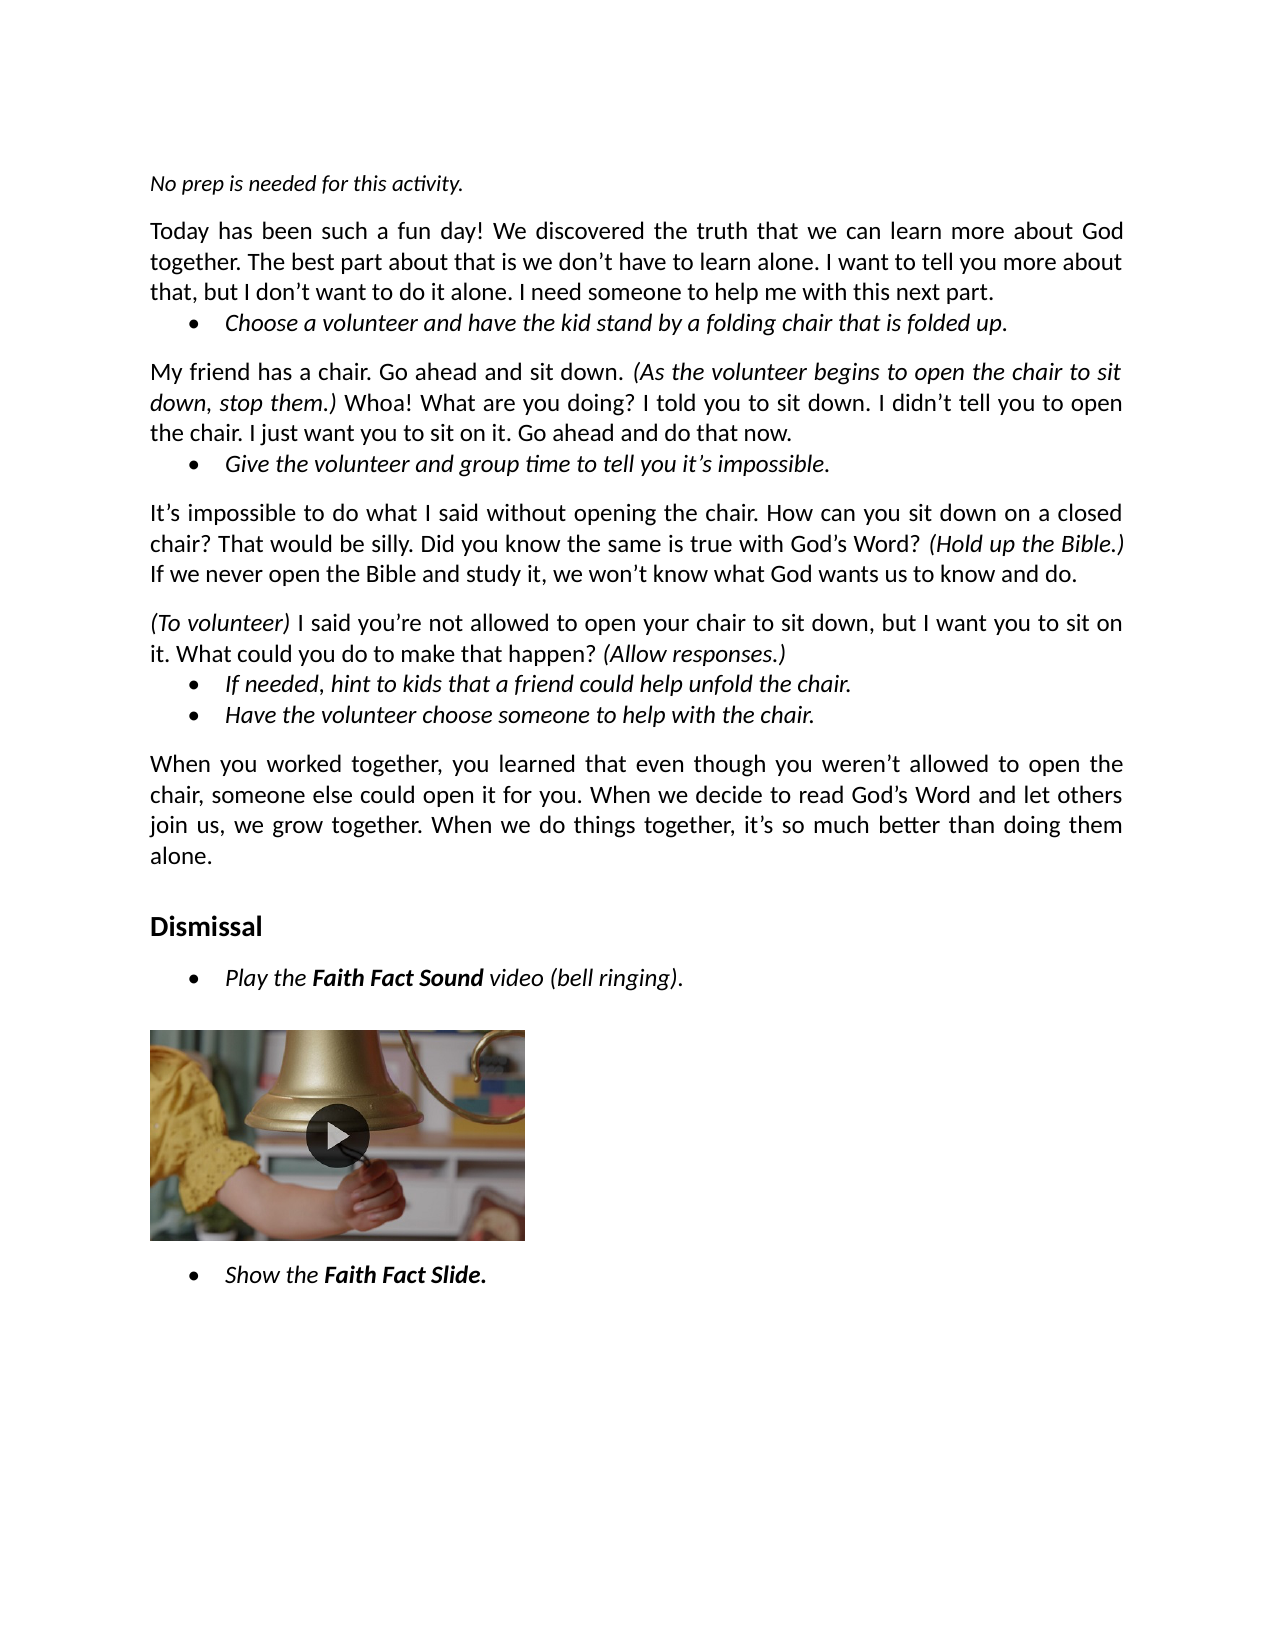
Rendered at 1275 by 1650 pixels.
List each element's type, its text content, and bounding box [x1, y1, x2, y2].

text • Play the Faith Fact Sound video (bell ringing). [187, 962, 1125, 993]
text My friend has a chair. Go ahead and sit down. (As the volunteer begins to open the chair to sit down, stop them.) Whoa! What are you doing? I told you to sit down. I didn’t tell you to open the chair. I just want you to sit on it. Go ahead and do that now. [150, 356, 1125, 448]
text • Give the volunteer and group time to tell you it’s impossible. [187, 448, 1125, 478]
text • Choose a volunteer and have the kid stand by a folding chair that is folded up. [187, 307, 1125, 338]
text It’s impossible to do what I said without opening the chair. How can you sit down on a closed chair? That would be silly. Did you know the same is true with God’s Word? (Hold up the Bible.) If we never open the Bible and study it, we won’t know what God wants us to know and do. [150, 497, 1125, 589]
text • Show the Faith Fact Slide. [187, 1259, 1125, 1290]
text • Have the volunteer choose someone to help with the chair. [187, 699, 1125, 729]
picture [150, 1030, 525, 1241]
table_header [150, 150, 1050, 197]
text Dismissal [150, 908, 1125, 943]
text Today has been such a fun day! We discovered the truth that we can learn more about God together. The best part about that is we don’t have to learn alone. I want to tell you more about that, but I don’t want to do it alone. I need someone to help me with this next part. [150, 216, 1125, 307]
text (To volunteer) I said you’re not allowed to open your chair to sit down, but I want you to sit on it. What could you do to make that happen? (Allow responses.) [150, 607, 1125, 668]
text When you worked together, you learned that even though you weren’t allowed to open the chair, someone else could open it for you. When we decide to read God’s Word and let others join us, we grow together. When we do things together, it’s so much better than doing them alone. [150, 748, 1125, 870]
text • If needed, hint to kids that a friend could help unfold the chair. [187, 668, 1125, 699]
